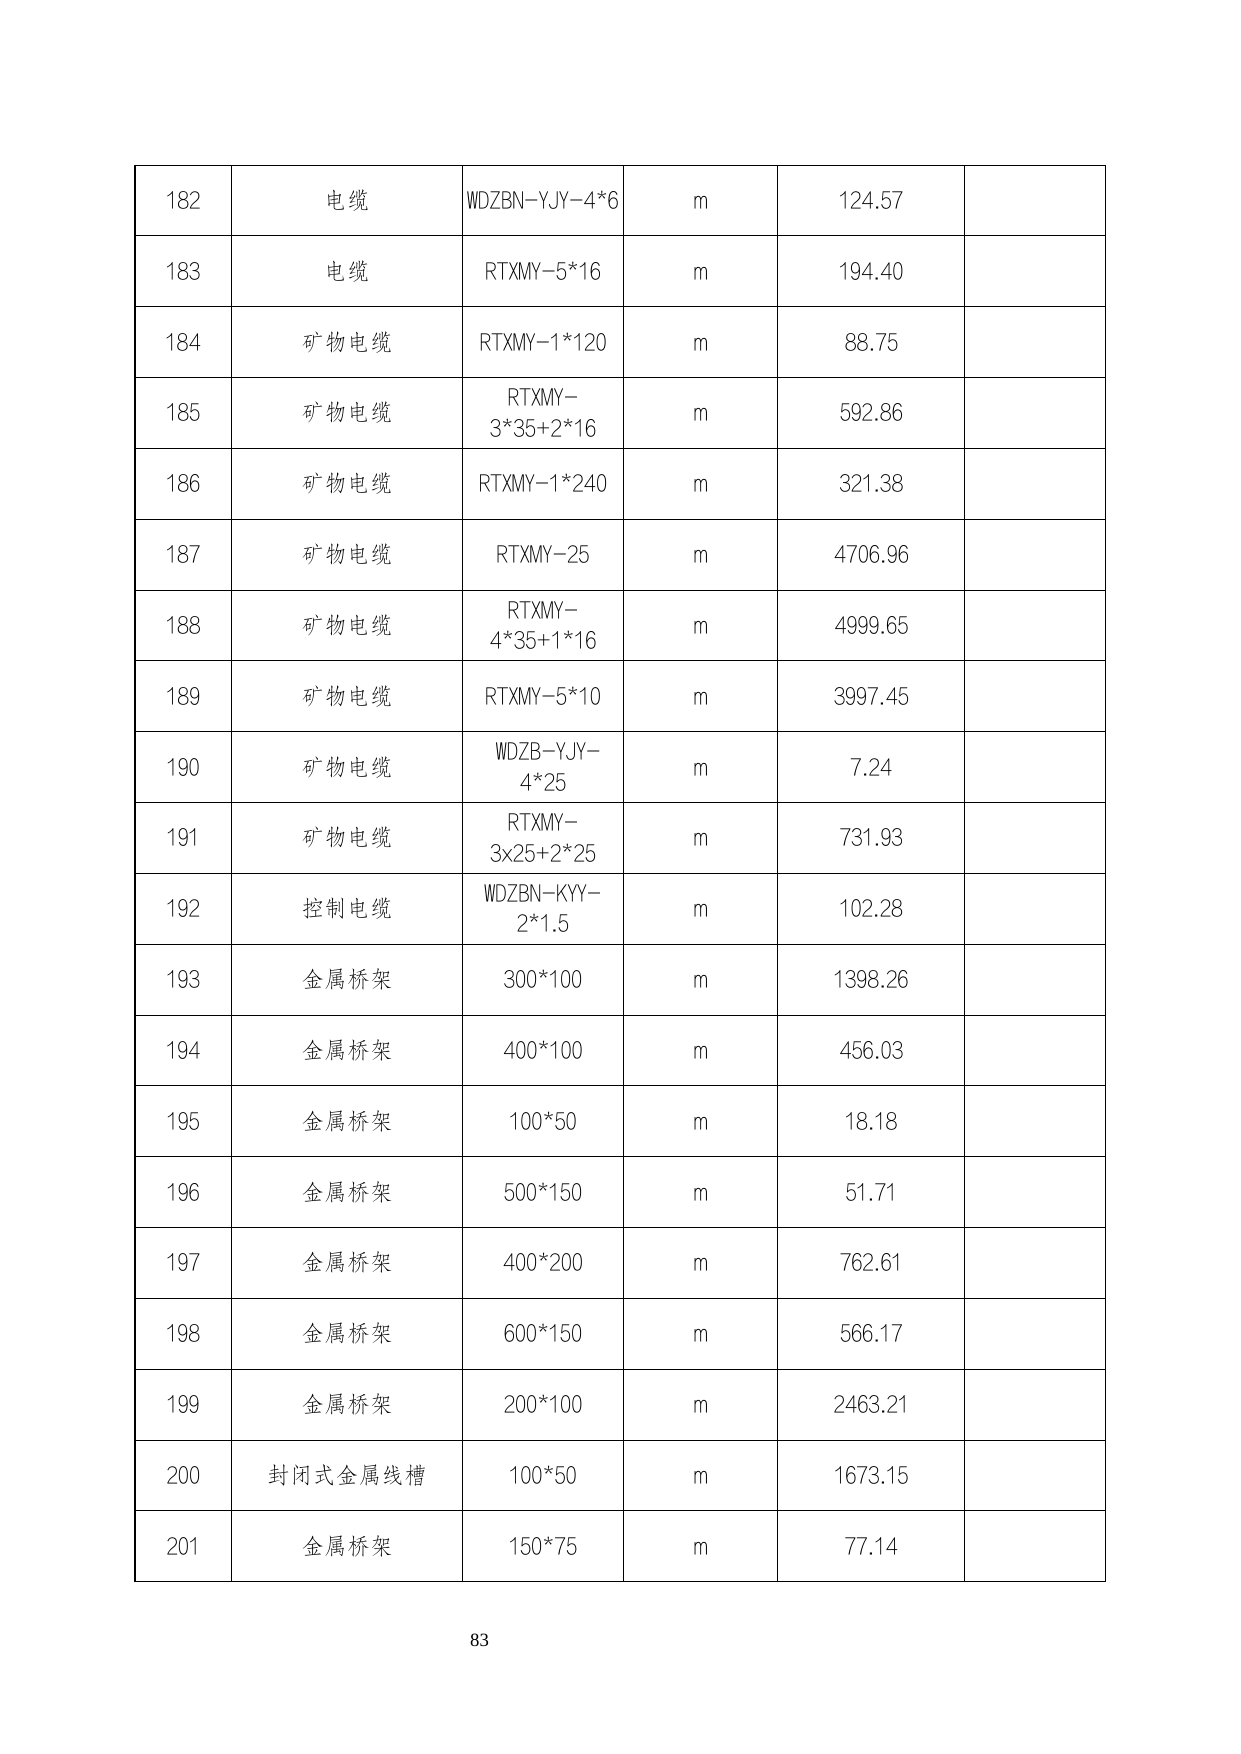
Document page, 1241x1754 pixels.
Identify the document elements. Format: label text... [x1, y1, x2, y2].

table_cell m [624, 1157, 777, 1227]
table_cell [965, 307, 1105, 377]
table_cell 矿物电缆 [232, 591, 462, 660]
table_cell [965, 1016, 1105, 1085]
table_cell 电缆 [232, 236, 462, 306]
table_cell 187 [136, 520, 231, 589]
table_cell m [624, 591, 777, 660]
table_cell [965, 945, 1105, 1014]
table_cell 192 [136, 874, 231, 944]
table_cell 100*50 [463, 1086, 623, 1156]
table_cell 矿物电缆 [232, 803, 462, 873]
table_cell 189 [136, 661, 231, 731]
table_cell 金属桥架 [232, 1228, 462, 1298]
table_cell 矿物电缆 [232, 661, 462, 731]
table_cell 193 [136, 945, 231, 1014]
table_cell 762.61 [778, 1228, 964, 1298]
table_cell 金属桥架 [232, 1086, 462, 1156]
table_cell 201 [136, 1511, 231, 1581]
table_cell 185 [136, 378, 231, 448]
table_cell 金属桥架 [232, 1016, 462, 1085]
table_cell 300*100 [463, 945, 623, 1014]
table_cell 金属桥架 [232, 1299, 462, 1369]
table_cell [965, 1228, 1105, 1298]
table_cell [965, 1441, 1105, 1510]
table_cell [965, 1157, 1105, 1227]
table_cell [965, 1370, 1105, 1439]
table_cell 金属桥架 [232, 1511, 462, 1581]
table_cell 195 [136, 1086, 231, 1156]
table_cell RTXMY-25 [463, 520, 623, 589]
table_cell 566.17 [778, 1299, 964, 1369]
table_cell 200 [136, 1441, 231, 1510]
table_cell 400*100 [463, 1016, 623, 1085]
table_cell m [624, 945, 777, 1014]
table_cell 矿物电缆 [232, 449, 462, 519]
table_cell RTXMY-5*16 [463, 236, 623, 306]
table_cell 186 [136, 449, 231, 519]
table_cell 3997.45 [778, 661, 964, 731]
table_cell 电缆 [232, 166, 462, 235]
table_cell 197 [136, 1228, 231, 1298]
table_cell WDZB-YJY-4*25 [463, 732, 623, 802]
table_cell 194.40 [778, 236, 964, 306]
table_cell [965, 1086, 1105, 1156]
table_cell [965, 661, 1105, 731]
table_cell 102.28 [778, 874, 964, 944]
table_cell 矿物电缆 [232, 378, 462, 448]
table_cell 190 [136, 732, 231, 802]
table_cell [965, 1511, 1105, 1581]
table_cell [965, 449, 1105, 519]
table_cell [965, 874, 1105, 944]
table_cell 100*50 [463, 1441, 623, 1510]
table_cell m [624, 732, 777, 802]
table_cell 51.71 [778, 1157, 964, 1227]
table_cell [965, 803, 1105, 873]
table_cell WDZBN-YJY-4*6 [463, 166, 623, 235]
table_cell 金属桥架 [232, 1157, 462, 1227]
table_cell 456.03 [778, 1016, 964, 1085]
table_cell 4999.65 [778, 591, 964, 660]
table_cell 2463.21 [778, 1370, 964, 1439]
table_cell 150*75 [463, 1511, 623, 1581]
table_cell m [624, 1299, 777, 1369]
table_cell WDZBN-KYY-2*1.5 [463, 874, 623, 944]
table_cell 封闭式金属线槽 [232, 1441, 462, 1510]
table_cell 184 [136, 307, 231, 377]
table_cell 77.14 [778, 1511, 964, 1581]
table_cell m [624, 803, 777, 873]
table_cell m [624, 661, 777, 731]
table_cell 182 [136, 166, 231, 235]
table_cell 88.75 [778, 307, 964, 377]
table_cell 196 [136, 1157, 231, 1227]
table_cell 金属桥架 [232, 945, 462, 1014]
table_cell m [624, 236, 777, 306]
table_cell m [624, 1016, 777, 1085]
table_cell 控制电缆 [232, 874, 462, 944]
table_cell 600*150 [463, 1299, 623, 1369]
table_cell m [624, 1511, 777, 1581]
table_cell 200*100 [463, 1370, 623, 1439]
table_cell 183 [136, 236, 231, 306]
table_cell RTXMY-3x25+2*25 [463, 803, 623, 873]
table_cell 199 [136, 1370, 231, 1439]
table_cell [965, 520, 1105, 589]
table_cell [965, 591, 1105, 660]
table_cell 7.24 [778, 732, 964, 802]
table_cell [965, 1299, 1105, 1369]
table_cell 194 [136, 1016, 231, 1085]
table_cell RTXMY-1*240 [463, 449, 623, 519]
table_cell 4706.96 [778, 520, 964, 589]
table_cell RTXMY-1*120 [463, 307, 623, 377]
table_cell 198 [136, 1299, 231, 1369]
table_cell 400*200 [463, 1228, 623, 1298]
table_cell m [624, 1086, 777, 1156]
table_cell m [624, 166, 777, 235]
table_cell 1673.15 [778, 1441, 964, 1510]
table_cell RTXMY-5*10 [463, 661, 623, 731]
table_cell 191 [136, 803, 231, 873]
table_cell 124.57 [778, 166, 964, 235]
table_cell RTXMY-4*35+1*16 [463, 591, 623, 660]
table_cell m [624, 874, 777, 944]
table_cell m [624, 1441, 777, 1510]
table_cell 矿物电缆 [232, 307, 462, 377]
table_cell 1398.26 [778, 945, 964, 1014]
table_cell 金属桥架 [232, 1370, 462, 1439]
table_cell 592.86 [778, 378, 964, 448]
table_cell m [624, 520, 777, 589]
table_cell 矿物电缆 [232, 520, 462, 589]
table_cell m [624, 378, 777, 448]
table_cell m [624, 1228, 777, 1298]
table_cell 321.38 [778, 449, 964, 519]
table_cell 18.18 [778, 1086, 964, 1156]
table_cell m [624, 307, 777, 377]
table_cell [965, 378, 1105, 448]
table_cell 500*150 [463, 1157, 623, 1227]
table_cell m [624, 1370, 777, 1439]
table_cell RTXMY-3*35+2*16 [463, 378, 623, 448]
table_cell 188 [136, 591, 231, 660]
table_cell [965, 166, 1105, 235]
table_cell 矿物电缆 [232, 732, 462, 802]
table_cell m [624, 449, 777, 519]
table_cell [965, 236, 1105, 306]
table_cell [965, 732, 1105, 802]
table_cell 731.93 [778, 803, 964, 873]
